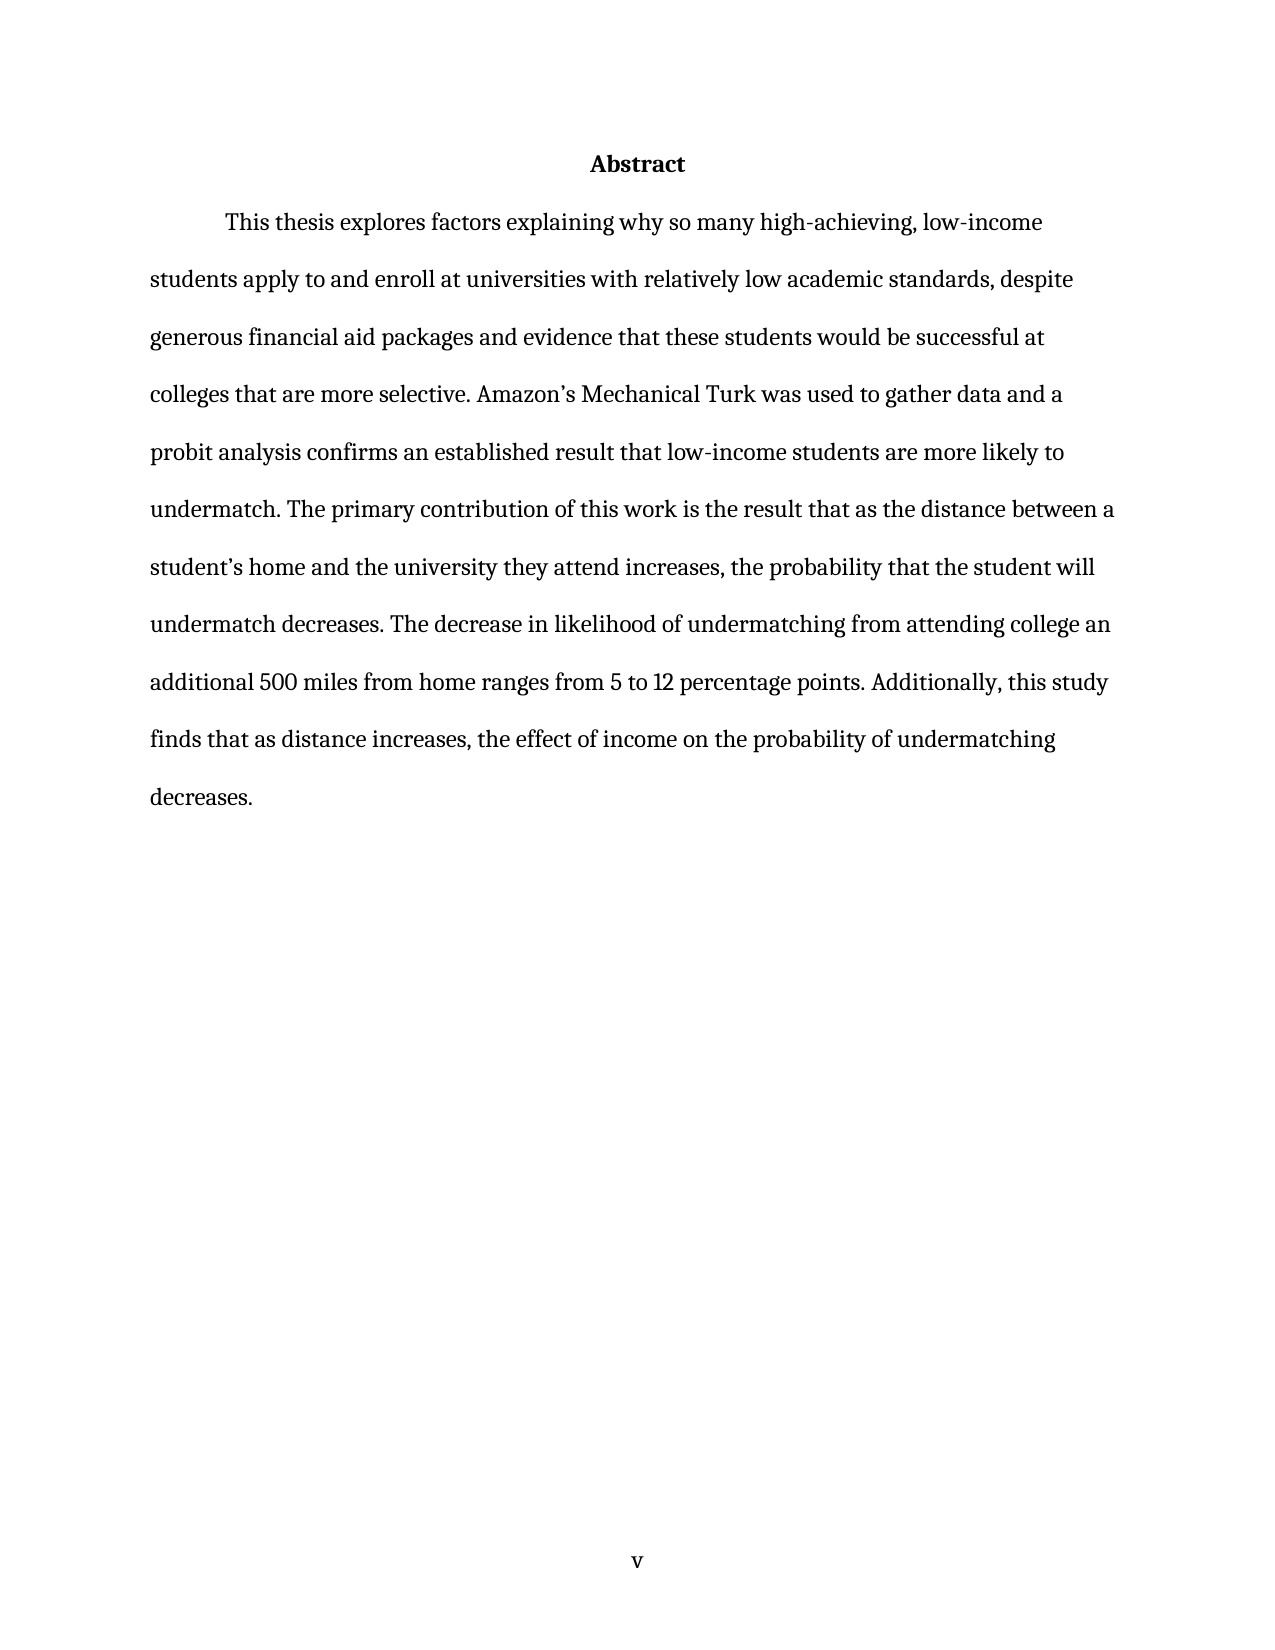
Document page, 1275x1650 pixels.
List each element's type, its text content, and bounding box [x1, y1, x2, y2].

text Abstract [150, 150, 1125, 179]
text This thesis explores factors explaining why so many high-achieving, low-income students apply to and enroll at universities with relatively low academic standards, despite generous financial aid packages and evidence that these students would be successful at colleges that are more selective. Amazon’s Mechanical Turk was used to gather data and a probit analysis confirms an established result that low-income students are more likely to undermatch. The primary contribution of this work is the result that as the distance between a student’s home and the university they attend increases, the probability that the student will undermatch decreases. The decrease in likelihood of undermatching from attending college an additional 500 miles from home ranges from 5 to 12 percentage points. Additionally, this study finds that as distance increases, the effect of income on the probability of undermatching decreases. [150, 207, 1125, 811]
